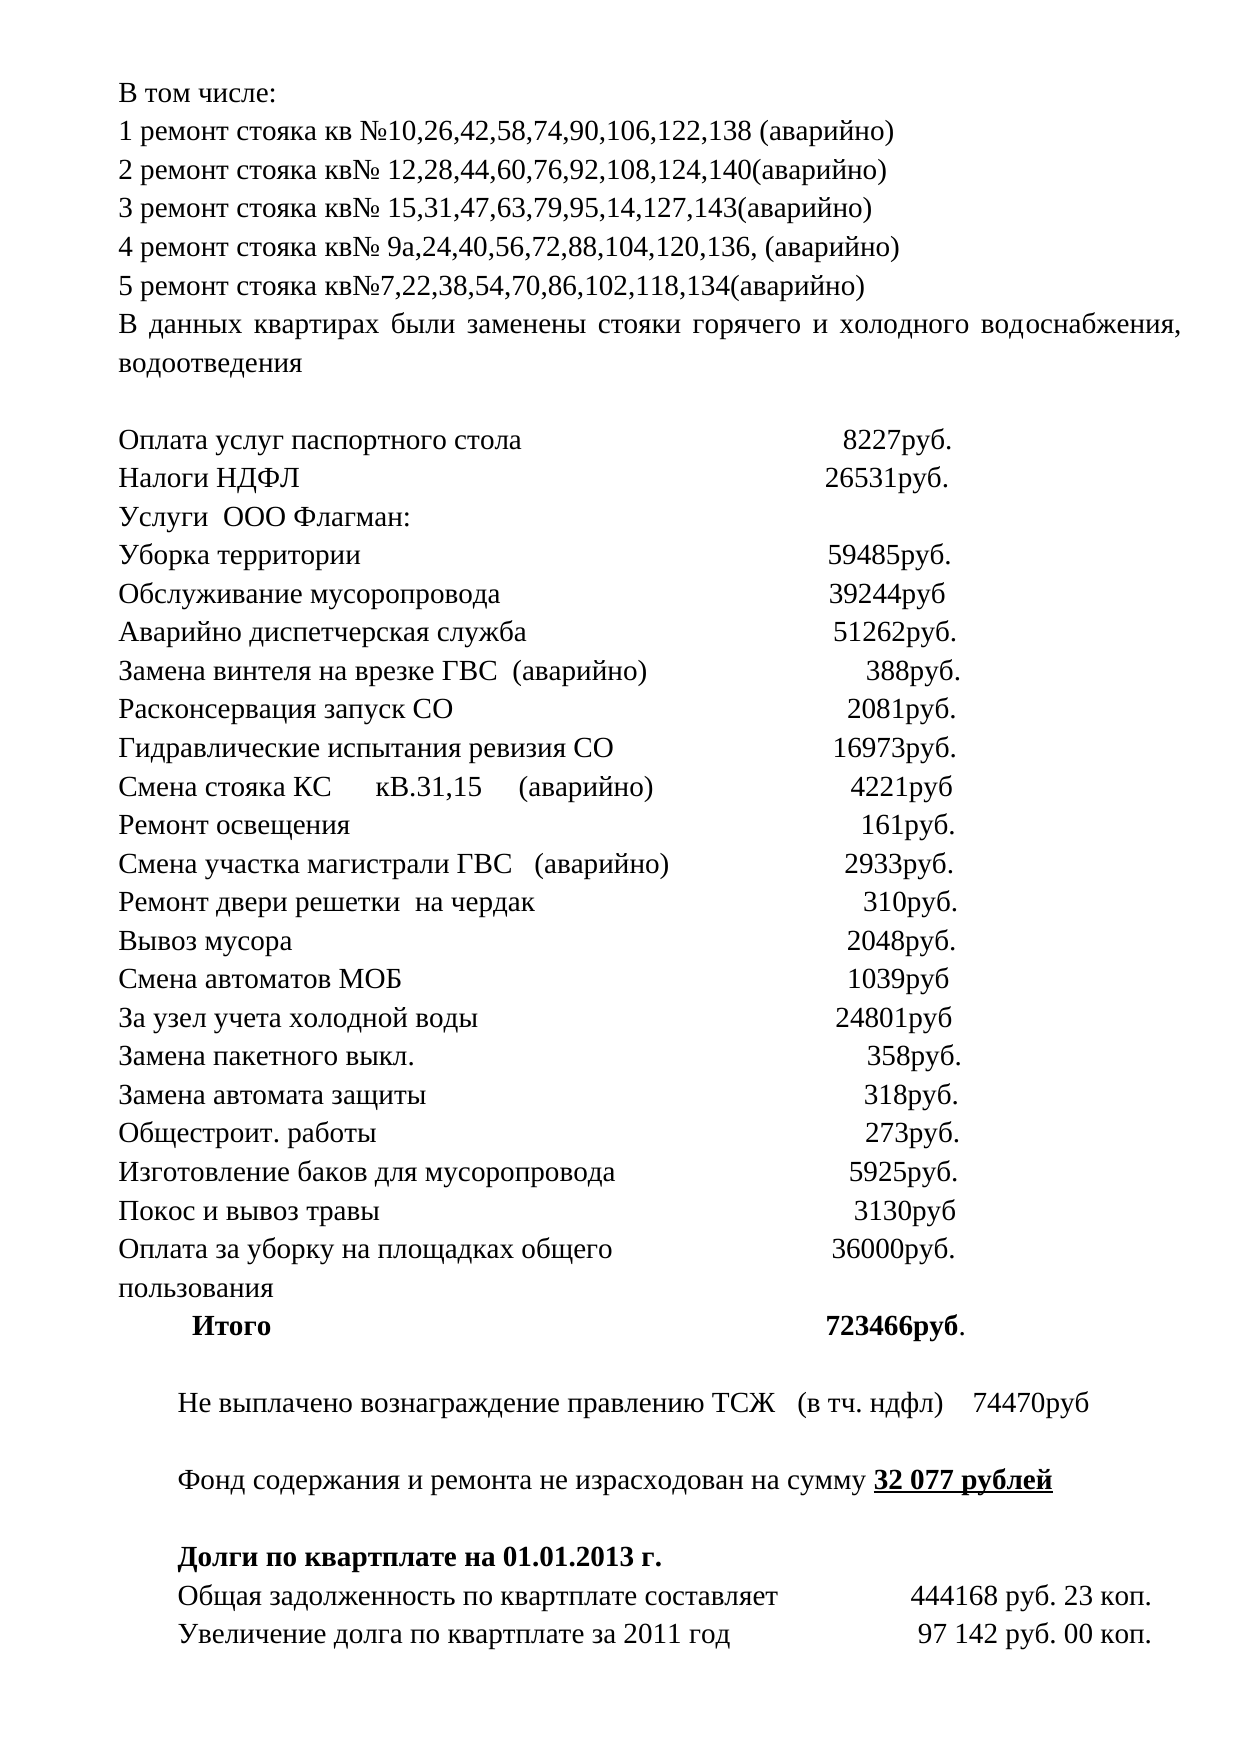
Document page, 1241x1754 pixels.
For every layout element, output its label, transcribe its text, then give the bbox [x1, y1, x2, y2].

text Ремонт двери решетки на чердак 310руб. [118, 884, 1181, 918]
text 2 ремонт стояка кв№ 12,28,44,60,76,92,108,124,140(аварийно) [118, 152, 1181, 186]
text В том числе: [118, 75, 1181, 108]
text Налоги НДФЛ 26531руб. [118, 460, 1181, 494]
text Оплата за уборку на площадках общего 36000руб. [118, 1231, 1181, 1265]
text 3 ремонт стояка кв№ 15,31,47,63,79,95,14,127,143(аварийно) [118, 191, 1181, 224]
text Замена автомата защиты 318руб. [118, 1077, 1181, 1111]
text Уборка территории 59485руб. [118, 537, 1181, 571]
text Замена пакетного выкл. 358руб. [118, 1038, 1181, 1072]
text Смена стояка КС кВ.31,15 (аварийно) 4221руб [118, 769, 1181, 802]
text Аварийно диспетчерская служба 51262руб. [118, 614, 1181, 648]
text Ремонт освещения 161руб. [118, 807, 1181, 841]
text Увеличение долга по квартплате за 2011 год 97 142 руб. 00 коп. [118, 1617, 1181, 1650]
text Вывоз мусора 2048руб. [118, 923, 1181, 956]
text Обслуживание мусоропровода 39244руб [118, 576, 1181, 609]
text Фонд содержания и ремонта не израсходован на сумму 32 077 рублей [118, 1462, 1181, 1496]
text Долги по квартплате на 01.01.2013 г. [118, 1539, 1181, 1573]
text За узел учета холодной воды 24801руб [118, 1000, 1181, 1033]
text Изготовление баков для мусоропровода 5925руб. [118, 1154, 1181, 1188]
text Покос и вывоз травы 3130руб [118, 1193, 1181, 1226]
text Не выплачено вознаграждение правлению ТСЖ (в тч. ндфл) 74470руб [118, 1385, 1181, 1419]
text Общестроит. работы 273руб. [118, 1116, 1181, 1149]
text 4 ремонт стояка кв№ 9а,24,40,56,72,88,104,120,136, (аварийно) [118, 229, 1181, 263]
text В данных квартирах были заменены стояки горячего и холодного водoснабжения, водooтведения [118, 306, 1181, 378]
text Смена автоматов МОБ 1039руб [118, 961, 1181, 995]
text Смена участка магистрали ГВС (аварийно) 2933руб. [118, 846, 1181, 879]
text Оплата услуг паспортного стола 8227руб. [118, 422, 1181, 455]
text Замена винтеля на врезке ГВС (аварийно) 388руб. [118, 653, 1181, 687]
text пользования [118, 1270, 1181, 1303]
text Итого 723466руб. [118, 1308, 1181, 1342]
text Расконсервация запуск СО 2081руб. [118, 692, 1181, 725]
text Гидравлические испытания ревизия СО 16973руб. [118, 730, 1181, 764]
text 1 ремонт стояка кв №10,26,42,58,74,90,106,122,138 (аварийно) [118, 113, 1181, 147]
text Услуги ООО Флагман: [118, 499, 1181, 532]
text 5 ремонт стояка кв№7,22,38,54,70,86,102,118,134(аварийно) [118, 268, 1181, 301]
text Общая задолженность по квартплате составляет 444168 руб. 23 коп. [118, 1578, 1181, 1612]
